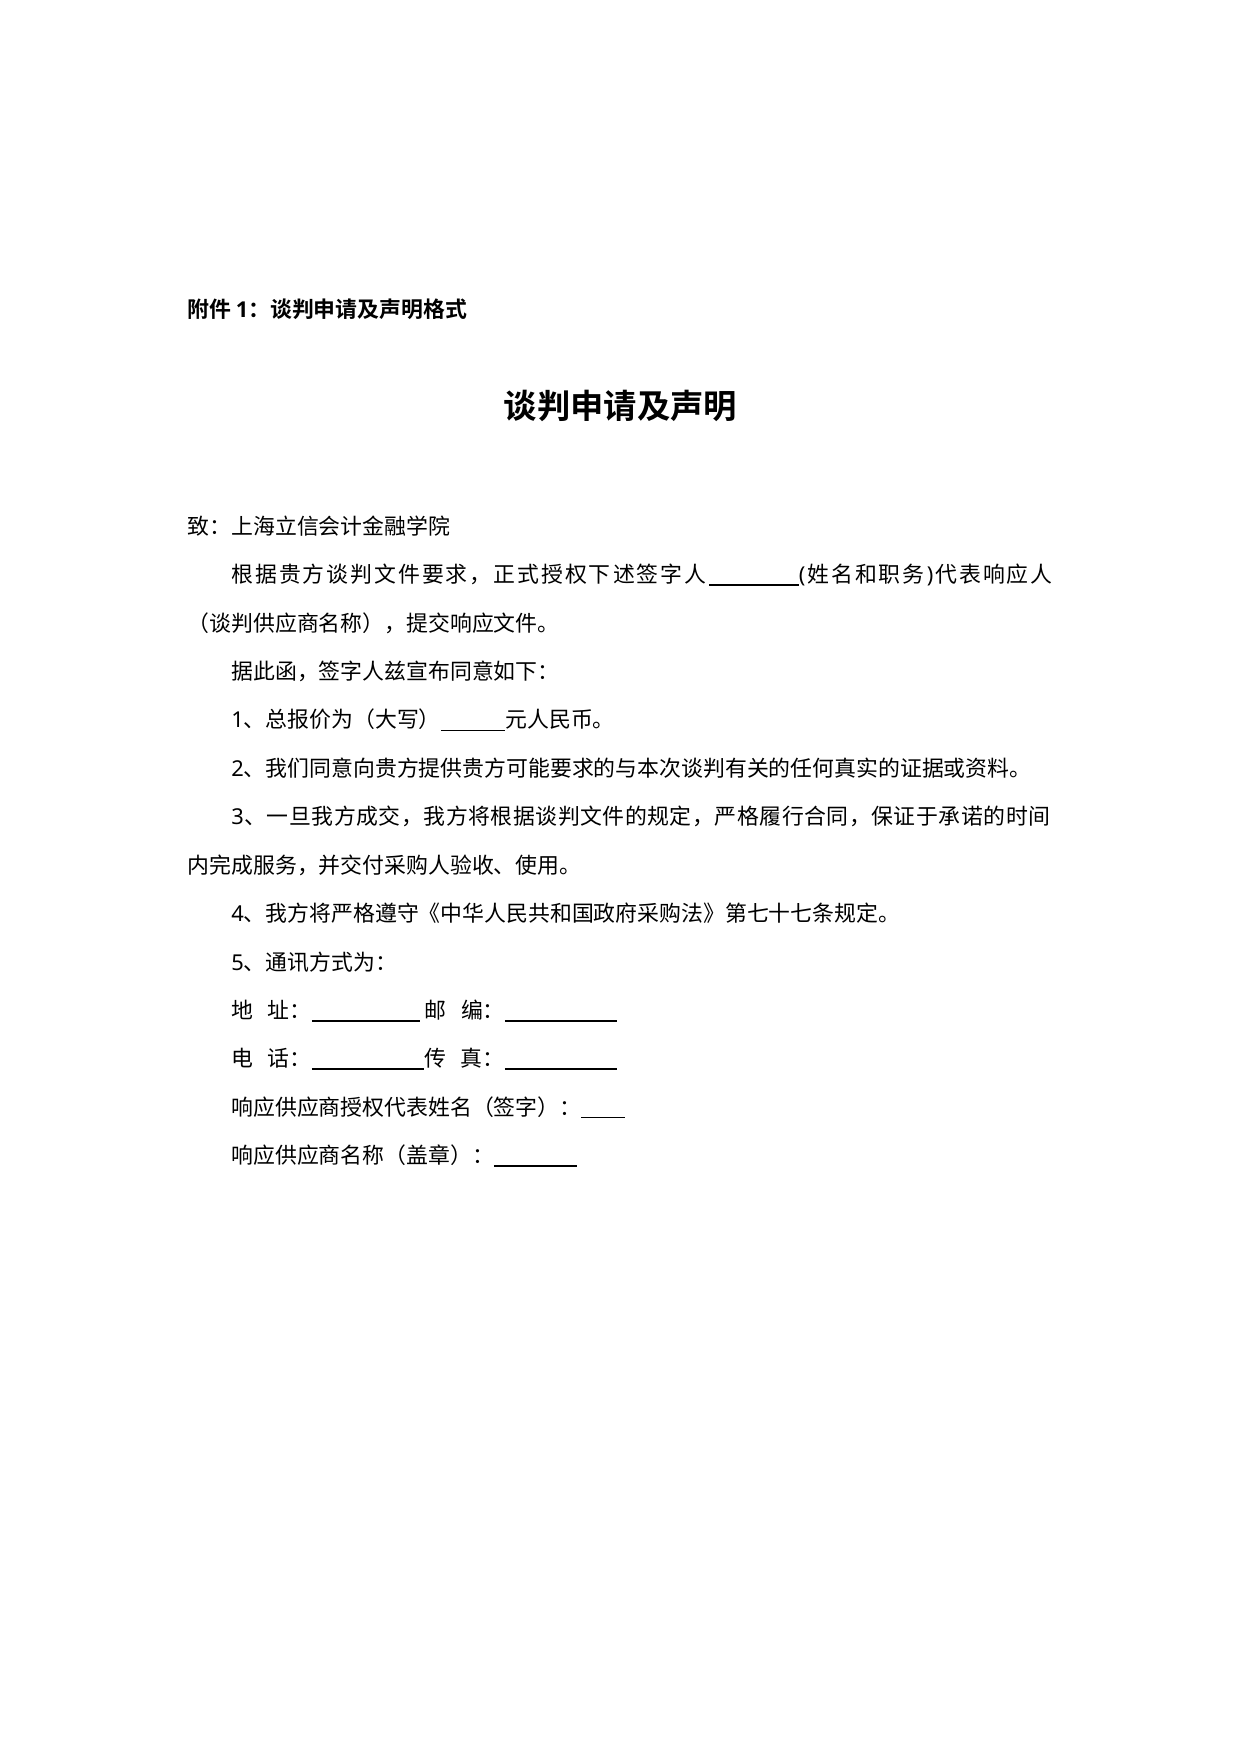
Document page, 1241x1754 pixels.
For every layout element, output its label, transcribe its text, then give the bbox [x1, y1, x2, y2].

text 据此函，签字人兹宣布同意如下： [187, 654, 1053, 686]
text 1、总报价为（大写） 元人民币。 [187, 702, 1053, 734]
text 附件1：谈判申请及声明格式 [187, 292, 1053, 324]
text 响应供应商授权代表姓名（签字）： [187, 1089, 1053, 1122]
text 致：上海立信会计金融学院 [187, 508, 1053, 541]
text 根据贵方谈判文件要求，正式授权下述签字人 (姓名和职务)代表响应人 （谈判供应商名称），提交响应文件。 [187, 557, 1053, 638]
text 3、一旦我方成交，我方将根据谈判文件的规定，严格履行合同，保证于承诺的时间内完成服务，并交付采购人验收、使用。 [187, 799, 1053, 880]
text 5、通讯方式为： [187, 944, 1053, 977]
text 2、我们同意向贵方提供贵方可能要求的与本次谈判有关的任何真实的证据或资料。 [187, 750, 1053, 783]
text 响应供应商名称（盖章）： [187, 1137, 1053, 1170]
text 电 话： 传 真： [187, 1041, 1053, 1073]
text 4、我方将严格遵守《中华人民共和国政府采购法》第七十七条规定。 [187, 896, 1053, 928]
text 谈判申请及声明 [187, 372, 1053, 437]
text 地 址： 邮 编： [187, 992, 1053, 1025]
